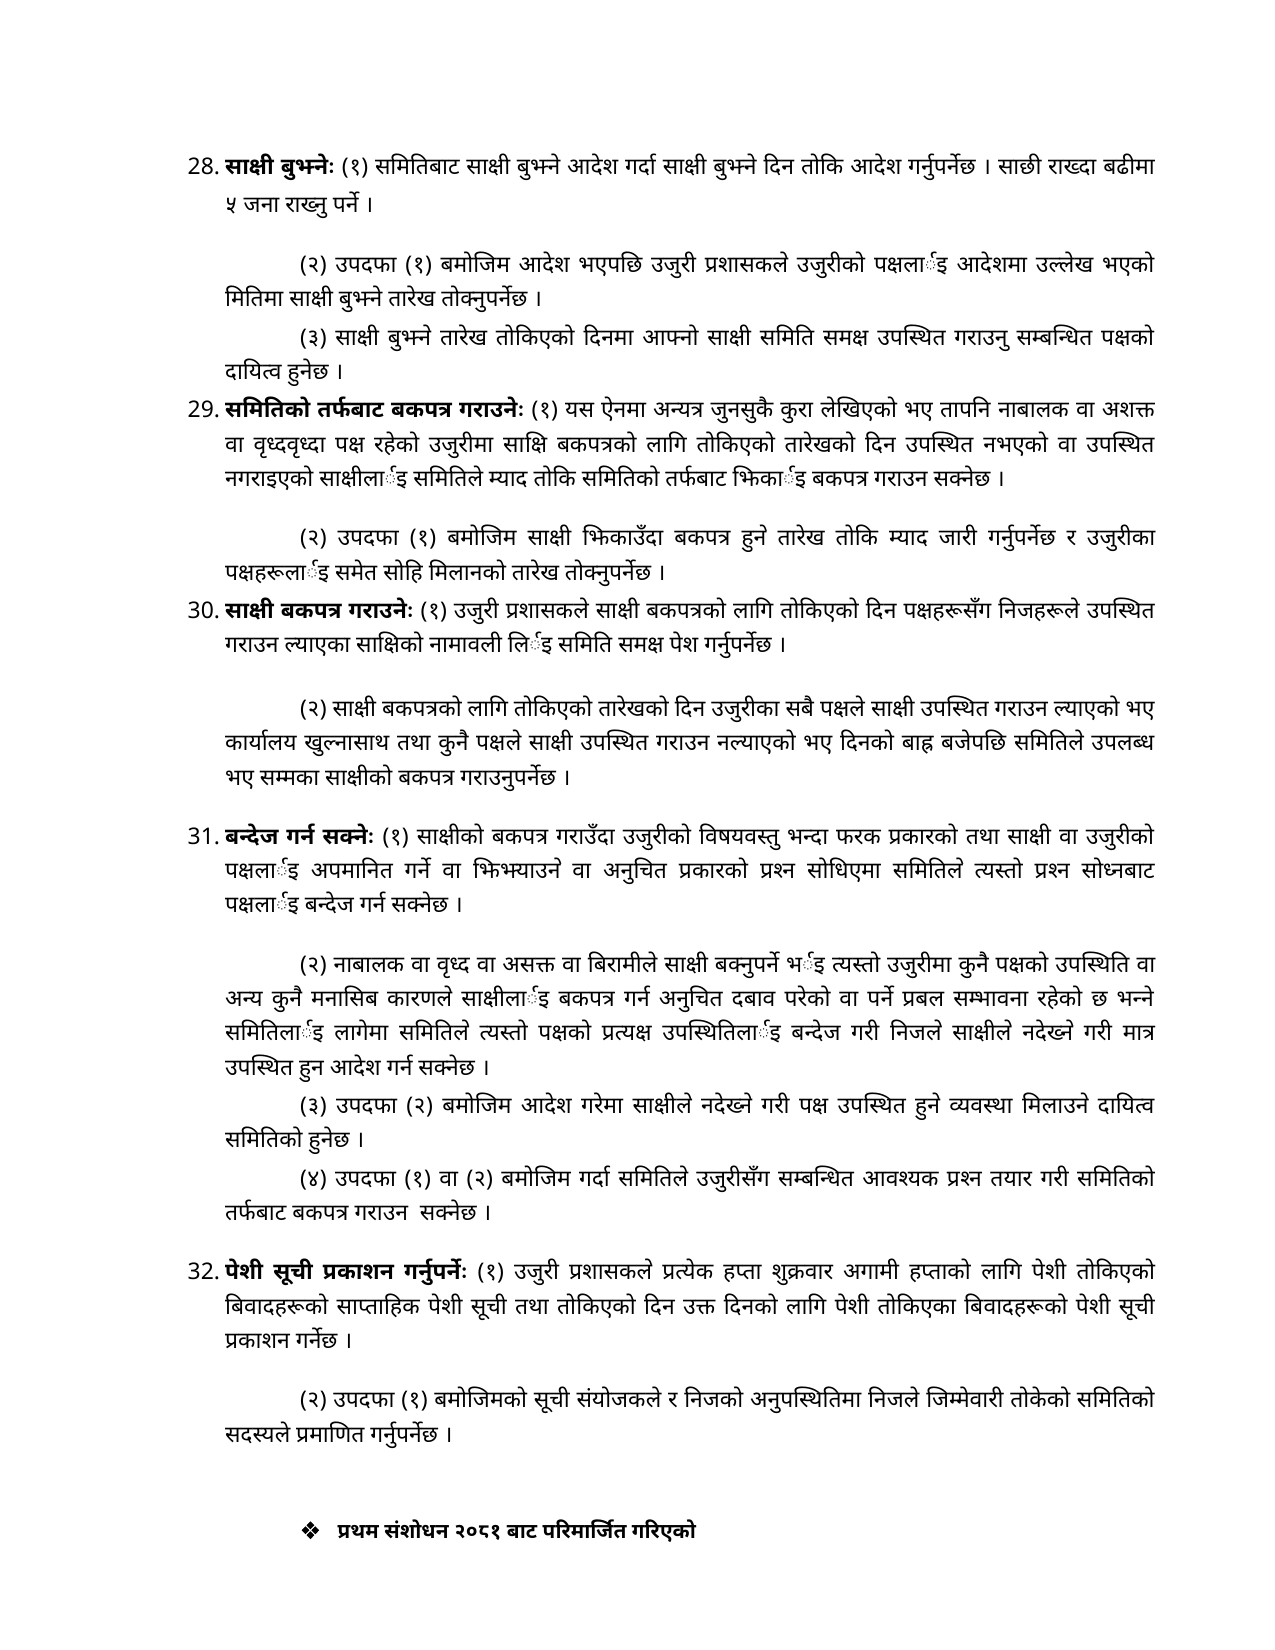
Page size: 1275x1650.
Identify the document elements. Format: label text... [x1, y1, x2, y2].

text (२) नाबालक वा वृध्द वा असक्त वा बिरामीले साक्षी बक्नुपर्ने भर्इ त्यस्तो उजुरीमा कुनै पक्षको उपस्थिति वा अन्य कुनै मनासिब कारणले साक्षीलार्इ बकपत्र गर्न अनुचित दबाव परेको वा पर्ने प्रबल सम्भावना रहेको छ भन्ने समितिलार्इ लागेमा समितिले त्यस्तो पक्षको प्रत्यक्ष उपस्थितिलार्इ बन्देज गरी निजले साक्षीले नदेख्ने गरी मात्र उपस्थित हुन आदेश गर्न सक्नेछ । [150, 948, 1155, 1084]
text (२) साक्षी बकपत्रको लागि तोकिएको तारेखको दिन उजुरीका सबै पक्षले साक्षी उपस्थित गराउन ल्याएको भए कार्यालय खुल्नासाथ तथा कुनै पक्षले साक्षी उपस्थित गराउन नल्याएको भए दिनको बाह्र बजेपछि समितिले उपलब्ध भए सम्मका साक्षीको बकपत्र गराउनुपर्नेछ । [150, 692, 1155, 794]
list साक्षी बकपत्र गराउनेः (१) उजुरी प्रशासकले साक्षी बकपत्रको लागि तोकिएको दिन पक्षहरूसँग निजहरूले उपस्थित गराउन ल्याएका साक्षिको नामावली लिर्इ समिति समक्ष पेश गर्नुपर्नेछ । [187, 594, 1155, 662]
text (२) उपदफा (१) बमोजिमको सूची संयोजकले र निजको अनुपस्थितिमा निजले जिम्मेवारी तोकेको समितिको सदस्यले प्रमाणित गर्नुपर्नेछ । [150, 1383, 1155, 1451]
text (२) उपदफा (१) बमोजिम आदेश भएपछि उजुरी प्रशासकले उजुरीको पक्षलार्इ आदेशमा उल्लेख भएको मितिमा साक्षी बुझ्ने तारेख तोक्नुपर्नेछ । [150, 248, 1155, 316]
list पेशी सूची प्रकाशन गर्नुपर्नेः (१) उजुरी प्रशासकले प्रत्येक हप्ता शुक्रवार अगामी हप्ताको लागि पेशी तोकिएको बिवादहरूको साप्ताहिक पेशी सूची तथा तोकिएको दिन उक्त दिनको लागि पेशी तोकिएका बिवादहरूको पेशी सूची प्रकाशन गर्नेछ । [187, 1255, 1155, 1358]
list समितिको तर्फबाट बकपत्र गराउनेः (१) यस ऐनमा अन्यत्र जुनसुकै कुरा लेखिएको भए तापनि नाबालक वा अशक्त वा वृध्दवृध्दा पक्ष रहेको उजुरीमा साक्षि बकपत्रको लागि तोकिएको तारेखको दिन उपस्थित नभएको वा उपस्थित नगराइएको साक्षीलार्इ समितिले म्याद तोकि समितिको तर्फबाट झिकार्इ बकपत्र गराउन सक्नेछ । [187, 393, 1155, 496]
text (४) उपदफा (१) वा (२) बमोजिम गर्दा समितिले उजुरीसँग सम्बन्धित आवश्यक प्रश्न तयार गरी समितिको तर्फबाट बकपत्र गराउन सक्नेछ । [150, 1162, 1155, 1230]
list बन्देज गर्न सक्नेः (१) साक्षीको बकपत्र गराउँदा उजुरीको विषयवस्तु भन्दा फरक प्रकारको तथा साक्षी वा उजुरीको पक्षलार्इ अपमानित गर्ने वा झिझ्याउने वा अनुचित प्रकारको प्रश्न सोधिएमा समितिले त्यस्तो प्रश्न सोध्नबाट पक्षलार्इ बन्देज गर्न सक्नेछ । [187, 820, 1155, 922]
text (३) साक्षी बुझ्ने तारेख तोकिएको दिनमा आफ्नो साक्षी समिति समक्ष उपस्थित गराउनु सम्बन्धित पक्षको दायित्व हुनेछ । [150, 321, 1155, 389]
text (३) उपदफा (२) बमोजिम आदेश गरेमा साक्षीले नदेख्ने गरी पक्ष उपस्थित हुने व्यवस्था मिलाउने दायित्व समितिको हुनेछ । [150, 1089, 1155, 1157]
text (२) उपदफा (१) बमोजिम साक्षी झिकाउँदा बकपत्र हुने तारेख तोकि म्याद जारी गर्नुपर्नेछ र उजुरीका पक्षहरूलार्इ समेत सोहि मिलानको तारेख तोक्नुपर्नेछ । [150, 521, 1155, 589]
list साक्षी बुझ्नेः (१) समितिबाट साक्षी बुझ्ने आदेश गर्दा साक्षी बुझ्ने दिन तोकि आदेश गर्नुपर्नेछ । साछी राख्दा बढीमा ५ जना राख्नु पर्ने । [187, 150, 1155, 222]
